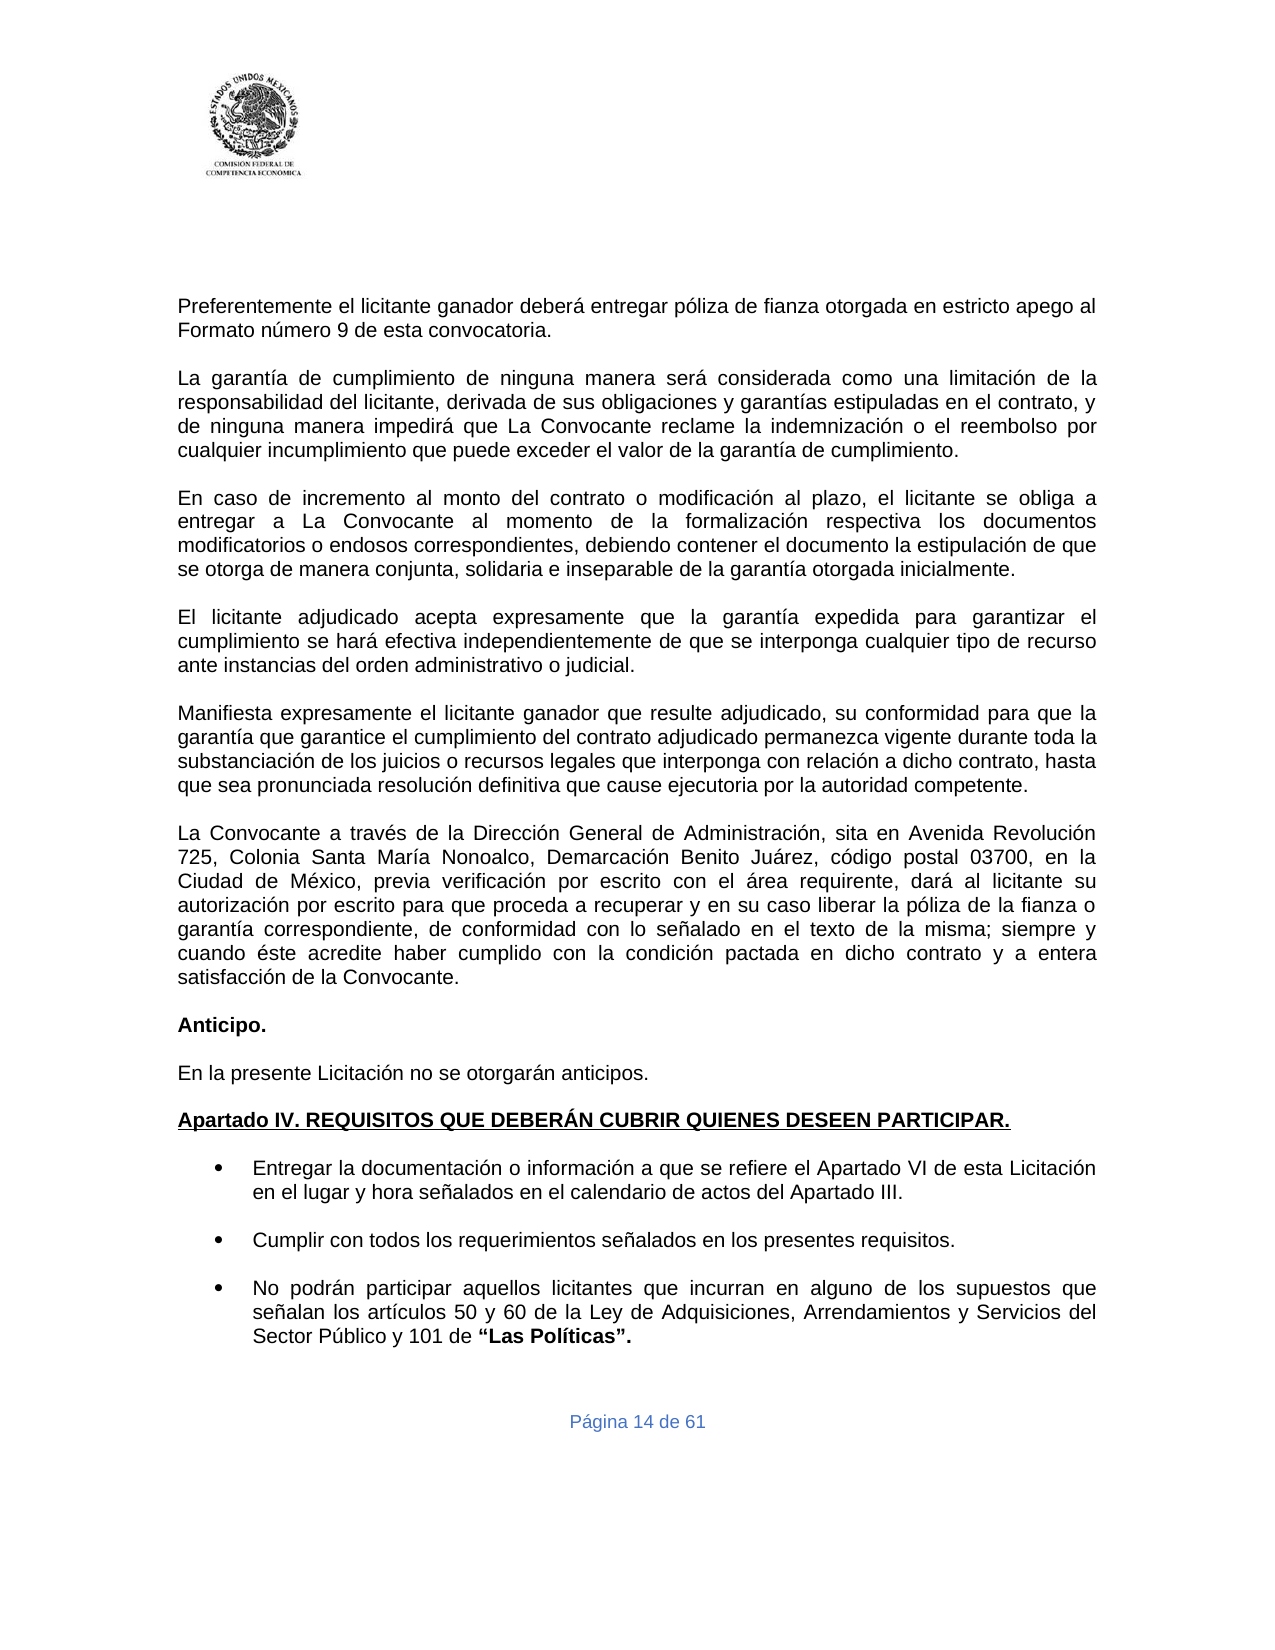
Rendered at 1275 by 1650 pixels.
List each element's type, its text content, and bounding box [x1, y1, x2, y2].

text Manifiesta expresamente el licitante ganador que resulte adjudicado, su conformidad para que la garantía que garantice el cumplimiento del contrato adjudicado permanezca vigente durante toda la substanciación de los juicios o recursos legales que interponga con relación a dicho contrato, hasta que sea pronunciada resolución definitiva que cause ejecutoria por la autoridad competente. [177, 701, 1098, 797]
text En la presente Licitación no se otorgarán anticipos. [177, 1060, 1098, 1084]
text Anticipo. [177, 1012, 1098, 1036]
picture [188, 73, 322, 179]
text Apartado IV. REQUISITOS QUE DEBERÁN CUBRIR QUIENES DESEEN PARTICIPAR. [177, 1108, 1098, 1132]
list Cumplir con todos los requerimientos señalados en los presentes requisitos. [215, 1228, 1098, 1252]
text La garantía de cumplimiento de ninguna manera será considerada como una limitación de la responsabilidad del licitante, derivada de sus obligaciones y garantías estipuladas en el contrato, y de ninguna manera impedirá que La Convocante reclame la indemnización o el reembolso por cualquier incumplimiento que puede exceder el valor de la garantía de cumplimiento. [177, 366, 1098, 461]
list No podrán participar aquellos licitantes que incurran en alguno de los supuestos que señalan los artículos 50 y 60 de la Ley de Adquisiciones, Arrendamientos y Servicios del Sector Público y 101 de “Las Políticas”. [215, 1276, 1098, 1348]
list Entregar la documentación o información a que se refiere el Apartado VI de esta Licitación en el lugar y hora señalados en el calendario de actos del Apartado III. [215, 1156, 1098, 1204]
text En caso de incremento al monto del contrato o modificación al plazo, el licitante se obliga a entregar a La Convocante al momento de la formalización respectiva los documentos modificatorios o endosos correspondientes, debiendo contener el documento la estipulación de que se otorga de manera conjunta, solidaria e inseparable de la garantía otorgada inicialmente. [177, 485, 1098, 581]
text El licitante adjudicado acepta expresamente que la garantía expedida para garantizar el cumplimiento se hará efectiva independientemente de que se interponga cualquier tipo de recurso ante instancias del orden administrativo o judicial. [177, 605, 1098, 677]
text Preferentemente el licitante ganador deberá entregar póliza de fianza otorgada en estricto apego al Formato número 9 de esta convocatoria. [177, 294, 1098, 342]
text La Convocante a través de la Dirección General de Administración, sita en Avenida Revolución 725, Colonia Santa María Nonoalco, Demarcación Benito Juárez, código postal 03700, en la Ciudad de México, previa verificación por escrito con el área requirente, dará al licitante su autorización por escrito para que proceda a recuperar y en su caso liberar la póliza de la fianza o garantía correspondiente, de conformidad con lo señalado en el texto de la misma; siempre y cuando éste acredite haber cumplido con la condición pactada en dicho contrato y a entera satisfacción de la Convocante. [177, 821, 1098, 988]
